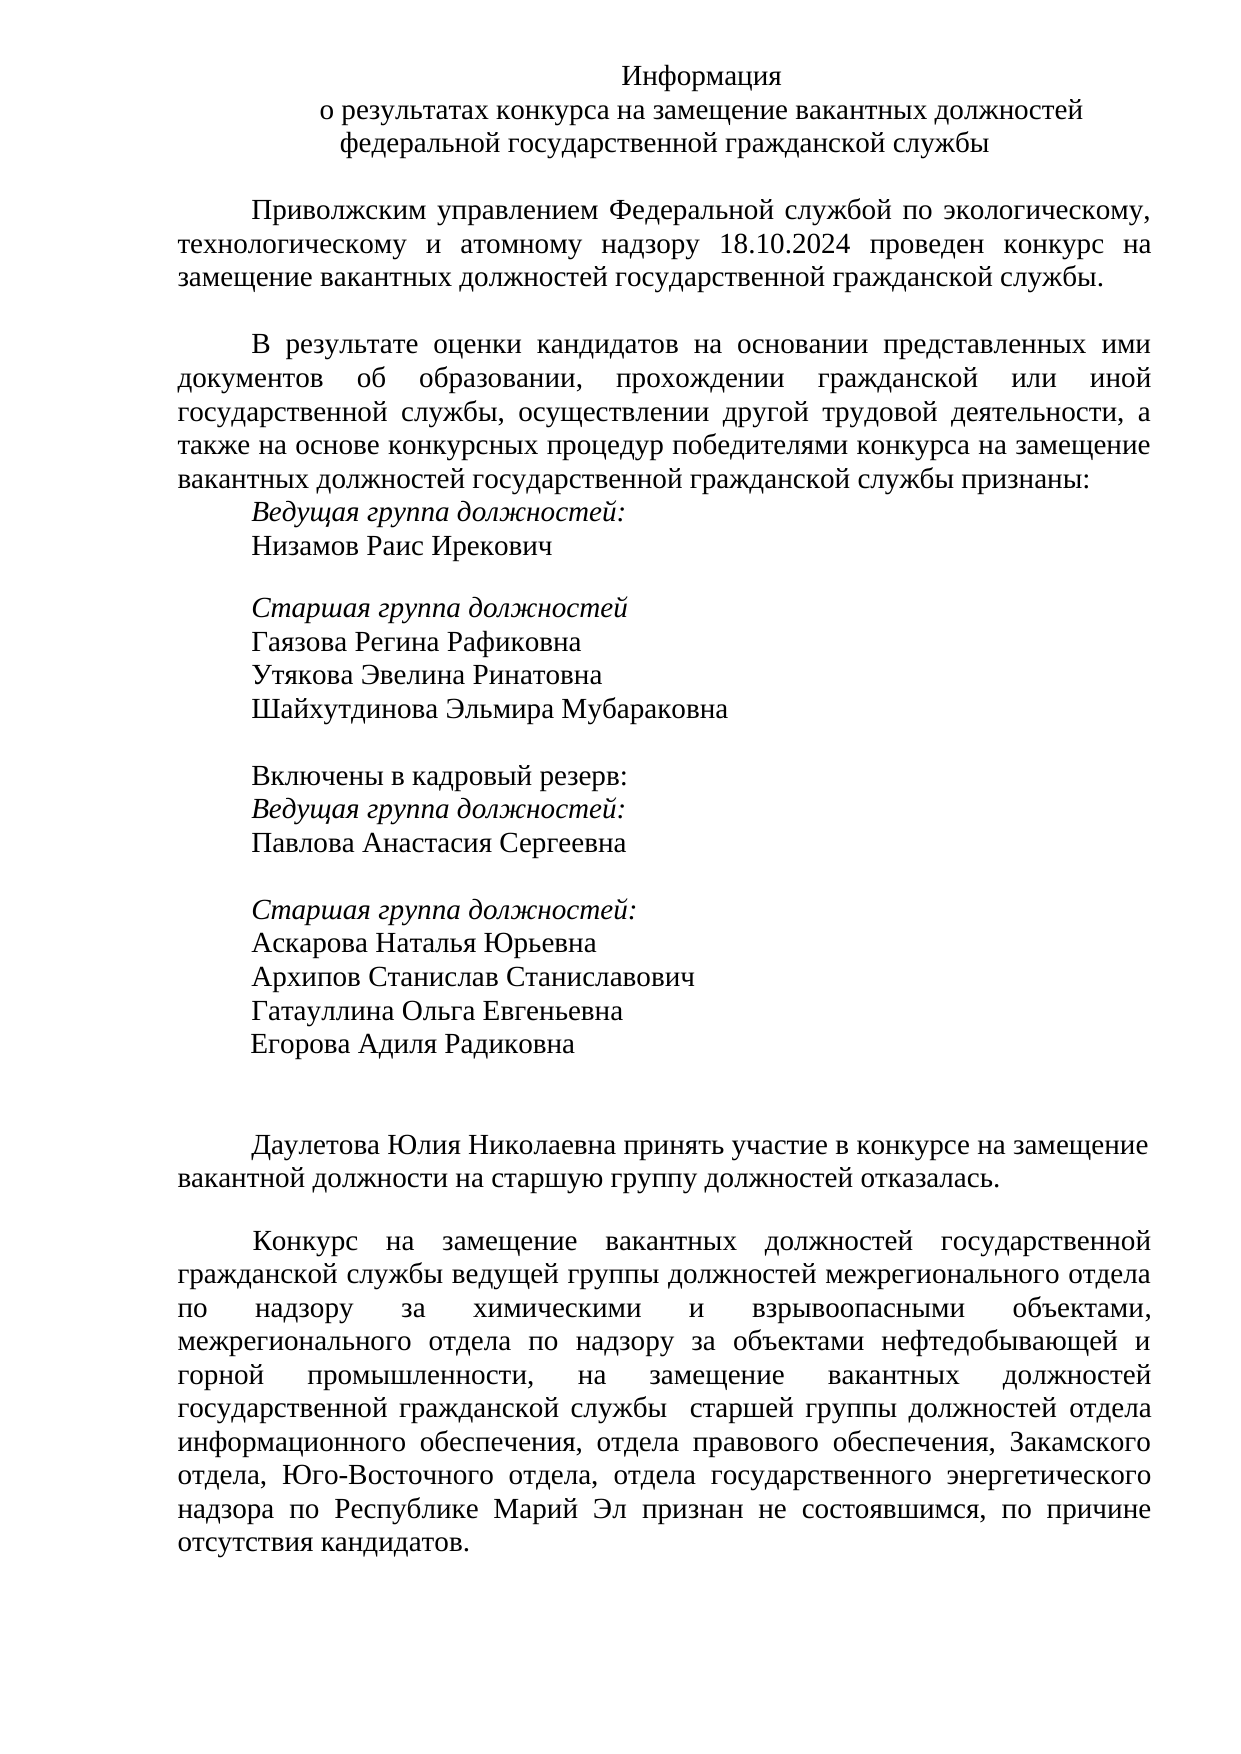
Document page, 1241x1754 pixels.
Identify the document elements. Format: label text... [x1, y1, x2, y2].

text Информация [177, 58, 1152, 92]
text Старшая группа должностей [177, 590, 1152, 624]
text В результате оценки кандидатов на основании представленных ими документов об образовании, прохождении гражданской или иной государственной службы, осуществлении другой трудовой деятельности, а также на основе конкурсных процедур победителями конкурса на замещение вакантных должностей государственной гражданской службы признаны: [177, 327, 1152, 494]
text Приволжским управлением Федеральной службой по экологическому, технологическому и атомному надзору 18.10.2024 проведен конкурс на замещение вакантных должностей государственной гражданской службы. [177, 192, 1152, 293]
text Павлова Анастасия Сергеевна [177, 825, 1152, 858]
text Утякова Эвелина Ринатовна [177, 657, 1152, 691]
text Архипов Станислав Станиславович [177, 959, 1152, 993]
text Конкурс на замещение вакантных должностей государственной гражданской службы ведущей группы должностей межрегионального отдела по надзору за химическими и взрывоопасными объектами, межрегионального отдела по надзору за объектами нефтедобывающей и горной промышленности, на замещение вакантных должностей государственной гражданской службы старшей группы должностей отдела информационного обеспечения, отдела правового обеспечения, Закамского отдела, Юго-Восточного отдела, отдела государственного энергетического надзора по Республике Марий Эл признан не состоявшимся, по причине отсутствия кандидатов. [177, 1223, 1152, 1558]
text Ведущая группа должностей: [177, 791, 1152, 825]
text Егорова Адиля Радиковна [177, 1026, 1152, 1060]
text Даулетова Юлия Николаевна принять участие в конкурсе на замещение вакантной должности на старшую группу должностей отказалась. [177, 1127, 1152, 1194]
text Включены в кадровый резерв: [177, 758, 1152, 791]
text о результатах конкурса на замещение вакантных должностей федеральной государственной гражданской службы [177, 92, 1152, 159]
text Шайхутдинова Эльмира Мубараковна [177, 691, 1152, 724]
text Низамов Раис Ирекович [177, 528, 1152, 561]
text Ведущая группа должностей: [177, 494, 1152, 528]
text Гатауллина Ольга Евгеньевна [177, 993, 1152, 1026]
text Старшая группа должностей: [177, 892, 1152, 926]
text Аскарова Наталья Юрьевна [177, 926, 1152, 959]
text Гаязова Регина Рафиковна [177, 624, 1152, 657]
